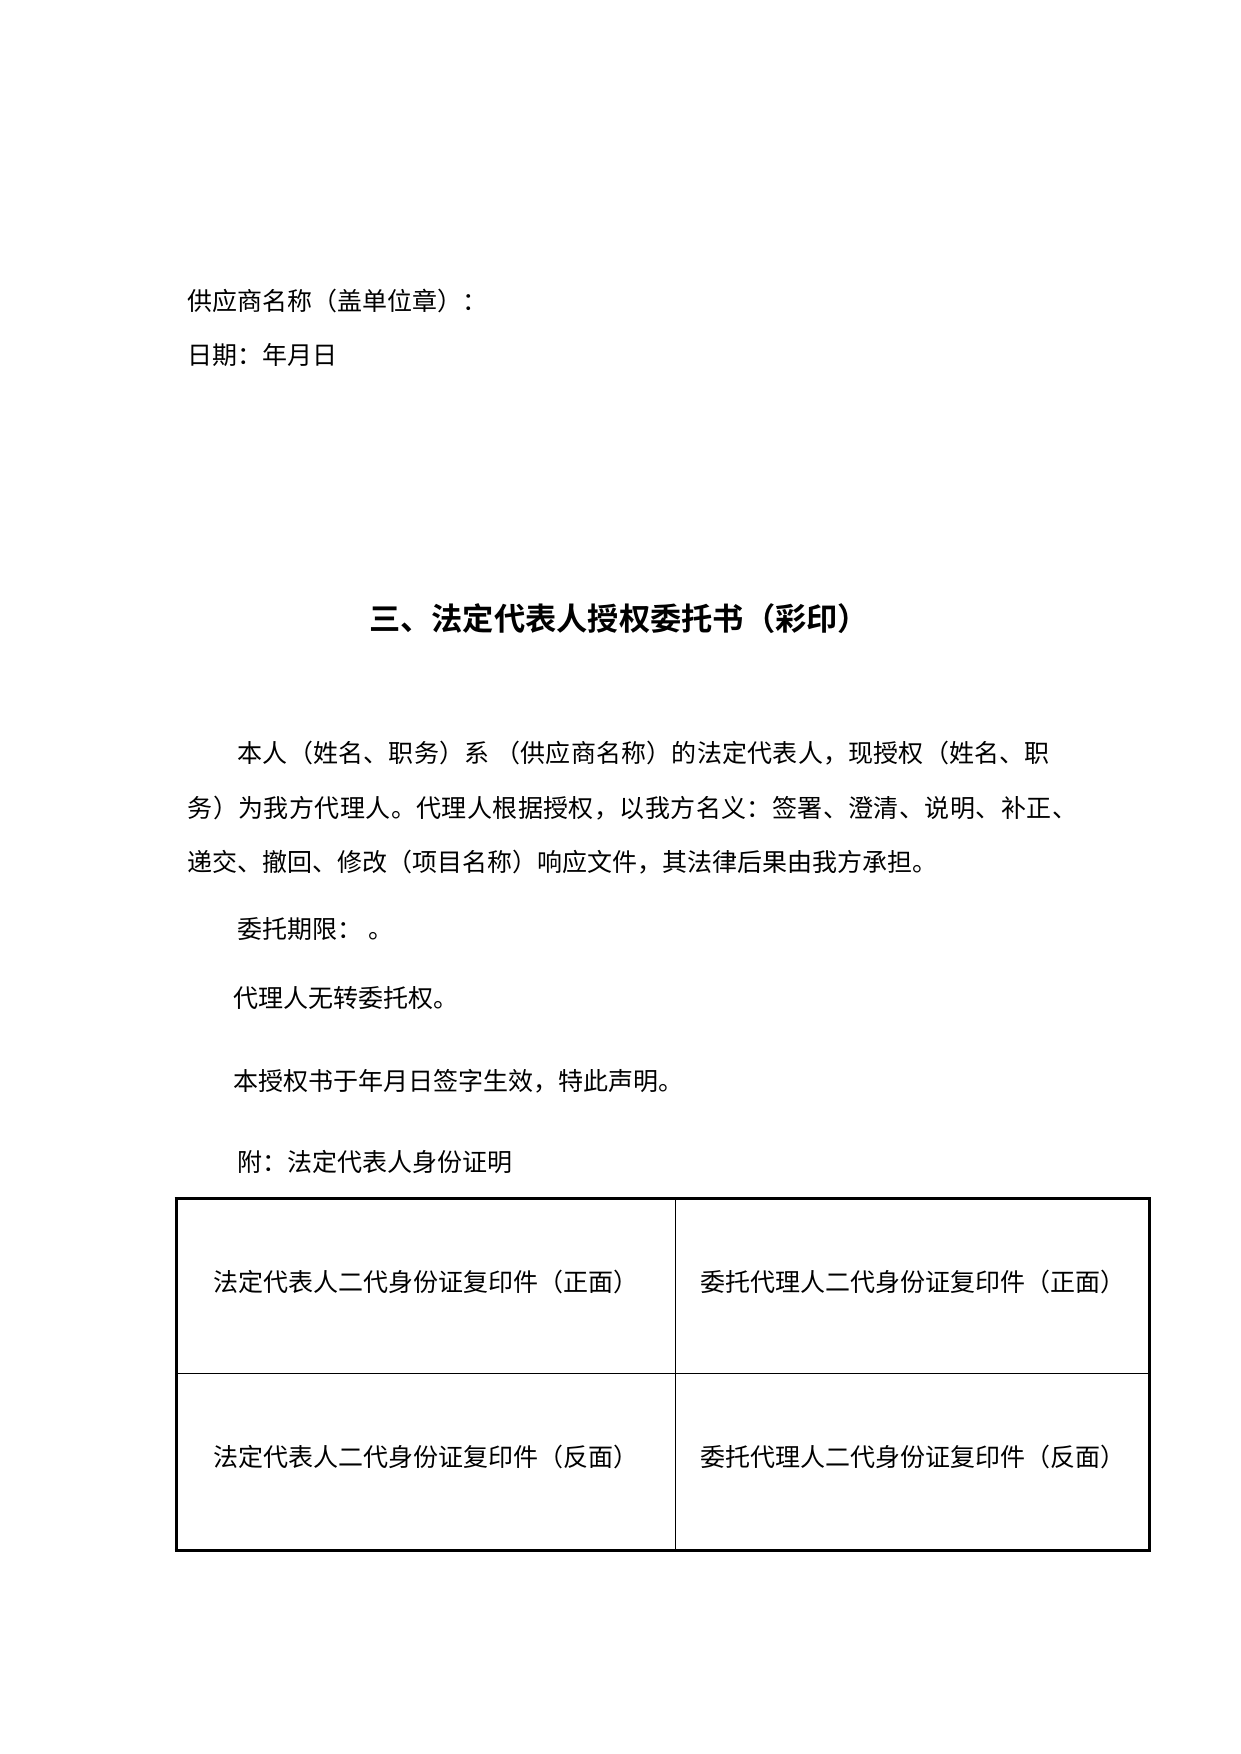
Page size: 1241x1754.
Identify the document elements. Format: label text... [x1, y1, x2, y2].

text 委托期限： 。 [187, 909, 1053, 946]
text 本人（姓名、职务）系 （供应商名称）的法定代表人，现授权（姓名、职务）为我方代理人。代理人根据授权，以我方名义：签署、澄清、说明、补正、递交、撤回、修改（项目名称）响应文件，其法律后果由我方承担。 [187, 734, 1053, 879]
text 日期：年月日 [187, 336, 1009, 372]
table_cell 委托代理人二代身份证复印件（反面） [676, 1374, 1148, 1549]
text 代理人无转委托权。 [187, 964, 1053, 1029]
text 三、法定代表人授权委托书（彩印） [187, 594, 1050, 639]
text 供应商名称（盖单位章）： [187, 281, 1009, 317]
text 本授权书于年月日签字生效，特此声明。 [187, 1047, 1053, 1112]
table_cell 法定代表人二代身份证复印件（反面） [178, 1374, 675, 1549]
text 附：法定代表人身份证明 [187, 1143, 1053, 1179]
table_header 法定代表人二代身份证复印件（正面） [178, 1200, 675, 1373]
table_header 委托代理人二代身份证复印件（正面） [676, 1200, 1148, 1373]
